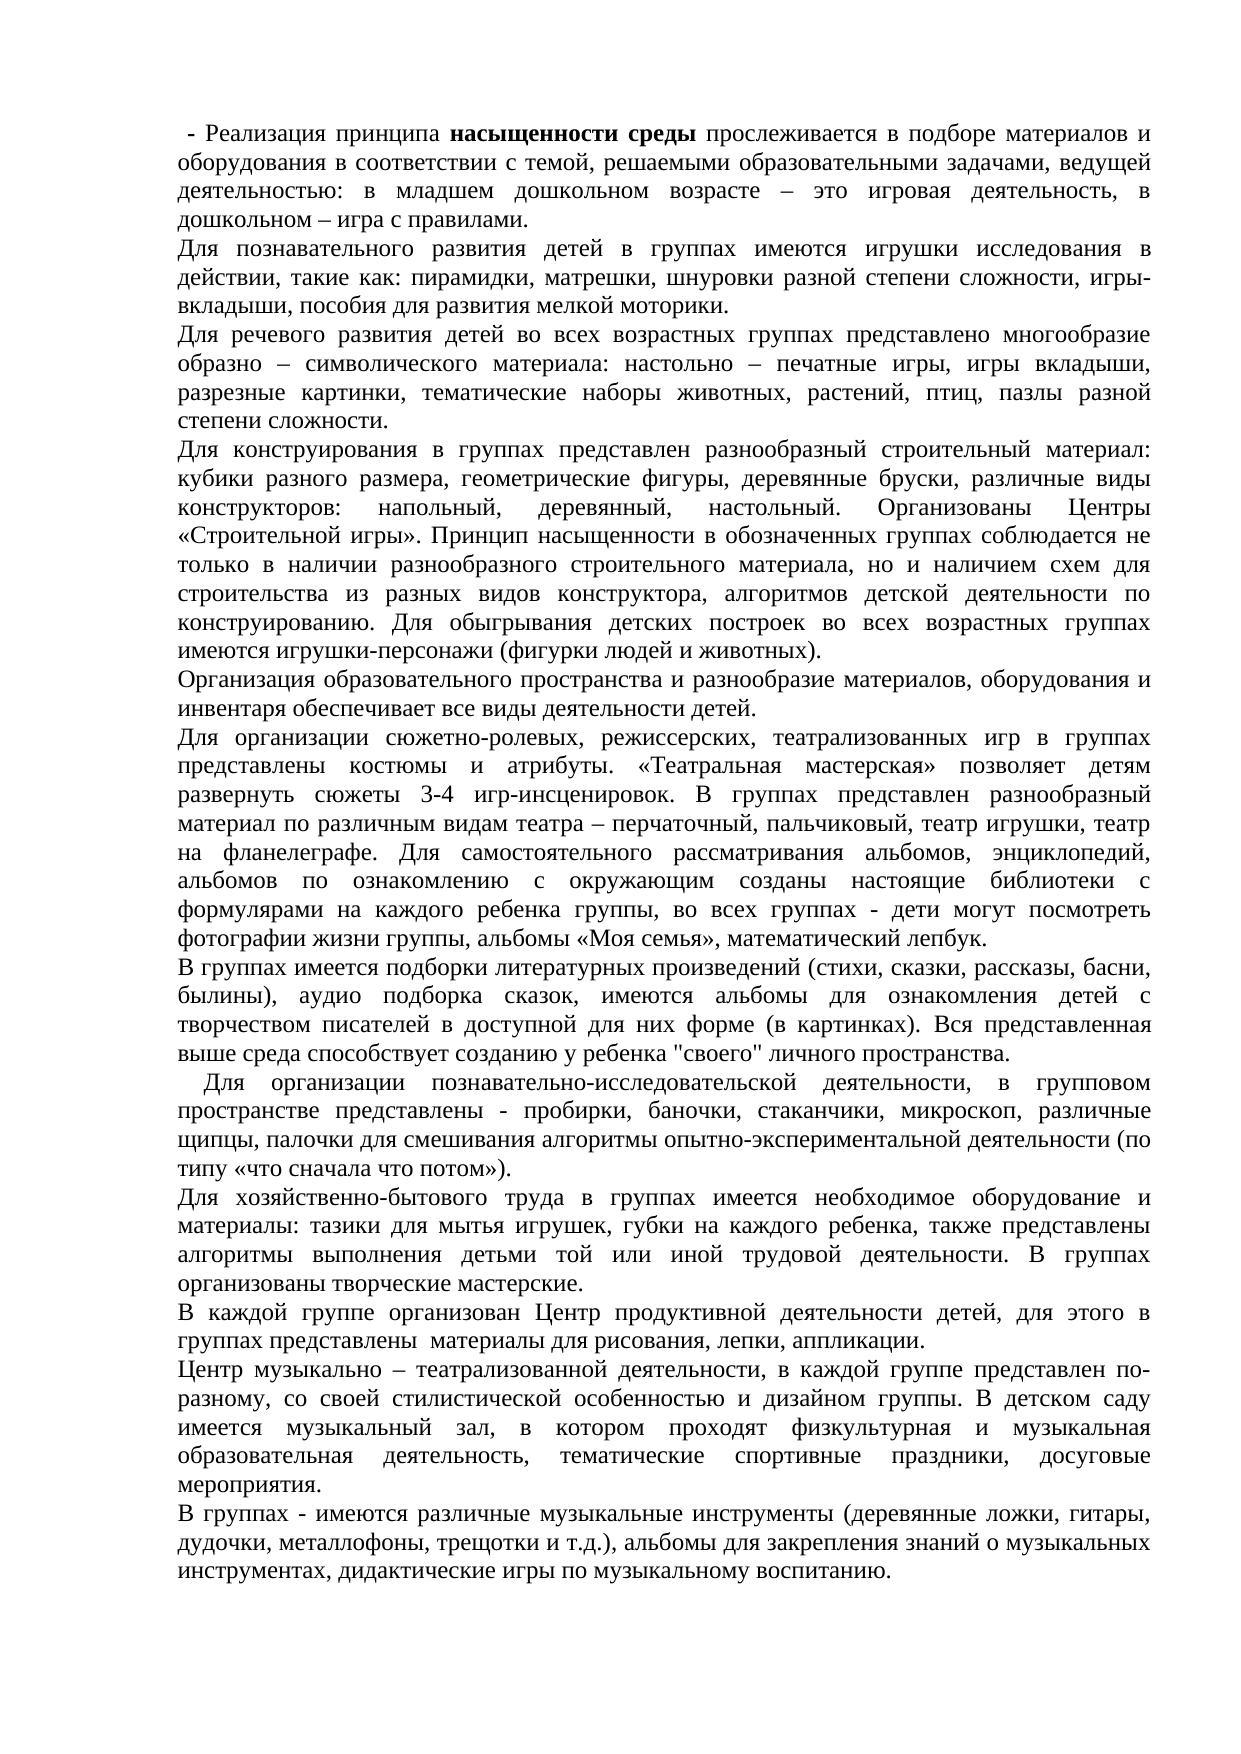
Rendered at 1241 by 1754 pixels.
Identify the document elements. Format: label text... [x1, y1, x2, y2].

text Для хозяйственно-бытового труда в группах имеется необходимое оборудование и материалы: тазики для мытья игрушек, губки на каждого ребенка, также представлены алгоритмы выполнения детьми той или иной трудовой деятельности. В группах организованы творческие мастерские. [177, 1182, 1152, 1297]
text В группах - имеются различные музыкальные инструменты (деревянные ложки, гитары, дудочки, металлофоны, трещотки и т.д.), альбомы для закрепления знаний о музыкальных инструментах, дидактические игры по музыкальному воспитанию. [177, 1498, 1152, 1584]
text В каждой группе организован Центр продуктивной деятельности детей, для этого в группах представлены материалы для рисования, лепки, аппликации. [177, 1297, 1152, 1354]
text В группах имеется подборки литературных произведений (стихи, сказки, рассказы, басни, былины), аудио подборка сказок, имеются альбомы для ознакомления детей с творчеством писателей в доступной для них форме (в картинках). Вся представленная выше среда способствует созданию у ребенка "своего" личного пространства. [177, 952, 1152, 1067]
text Центр музыкально – театрализованной деятельности, в каждой группе представлен по-разному, со своей стилистической особенностью и дизайном группы. В детском саду имеется музыкальный зал, в котором проходят физкультурная и музыкальная образовательная деятельность, тематические спортивные праздники, досуговые мероприятия. [177, 1354, 1152, 1498]
text Для конструирования в группах представлен разнообразный строительный материал: кубики разного размера, геометрические фигуры, деревянные бруски, различные виды конструкторов: напольный, деревянный, настольный. Организованы Центры «Строительной игры». Принцип насыщенности в обозначенных группах соблюдается не только в наличии разнообразного строительного материала, но и наличием схем для строительства из разных видов конструктора, алгоритмов детской деятельности по конструированию. Для обыгрывания детских построек во всех возрастных группах имеются игрушки-персонажи (фигурки людей и животных). [177, 434, 1152, 664]
text Для познавательного развития детей в группах имеются игрушки исследования в действии, такие как: пирамидки, матрешки, шнуровки разной степени сложности, игры-вкладыши, пособия для развития мелкой моторики. [177, 233, 1152, 319]
text Для организации познавательно-исследовательской деятельности, в групповом пространстве представлены - пробирки, баночки, стаканчики, микроскоп, различные щипцы, палочки для смешивания алгоритмы опытно-экспериментальной деятельности (по типу «что сначала что потом»). [177, 1067, 1152, 1182]
text Для организации сюжетно-ролевых, режиссерских, театрализованных игр в группах представлены костюмы и атрибуты. «Театральная мастерская» позволяет детям развернуть сюжеты 3-4 игр-инсценировок. В группах представлен разнообразный материал по различным видам театра – перчаточный, пальчиковый, театр игрушки, театр на фланелеграфе. Для самостоятельного рассматривания альбомов, энциклопедий, альбомов по ознакомлению с окружающим созданы настоящие библиотеки с формулярами на каждого ребенка группы, во всех группах - дети могут посмотреть фотографии жизни группы, альбомы «Моя семья», математический лепбук. [177, 722, 1152, 952]
text Для речевого развития детей во всех возрастных группах представлено многообразие образно – символического материала: настольно – печатные игры, игры вкладыши, разрезные картинки, тематические наборы животных, растений, птиц, пазлы разной степени сложности. [177, 319, 1152, 434]
text - Реализация принципа насыщенности среды прослеживается в подборе материалов и оборудования в соответствии с темой, решаемыми образовательными задачами, ведущей деятельностью: в младшем дошкольном возрасте – это игровая деятельность, в дошкольном – игра с правилами. [177, 118, 1152, 233]
text Организация образовательного пространства и разнообразие материалов, оборудования и инвентаря обеспечивает все виды деятельности детей. [177, 664, 1152, 722]
